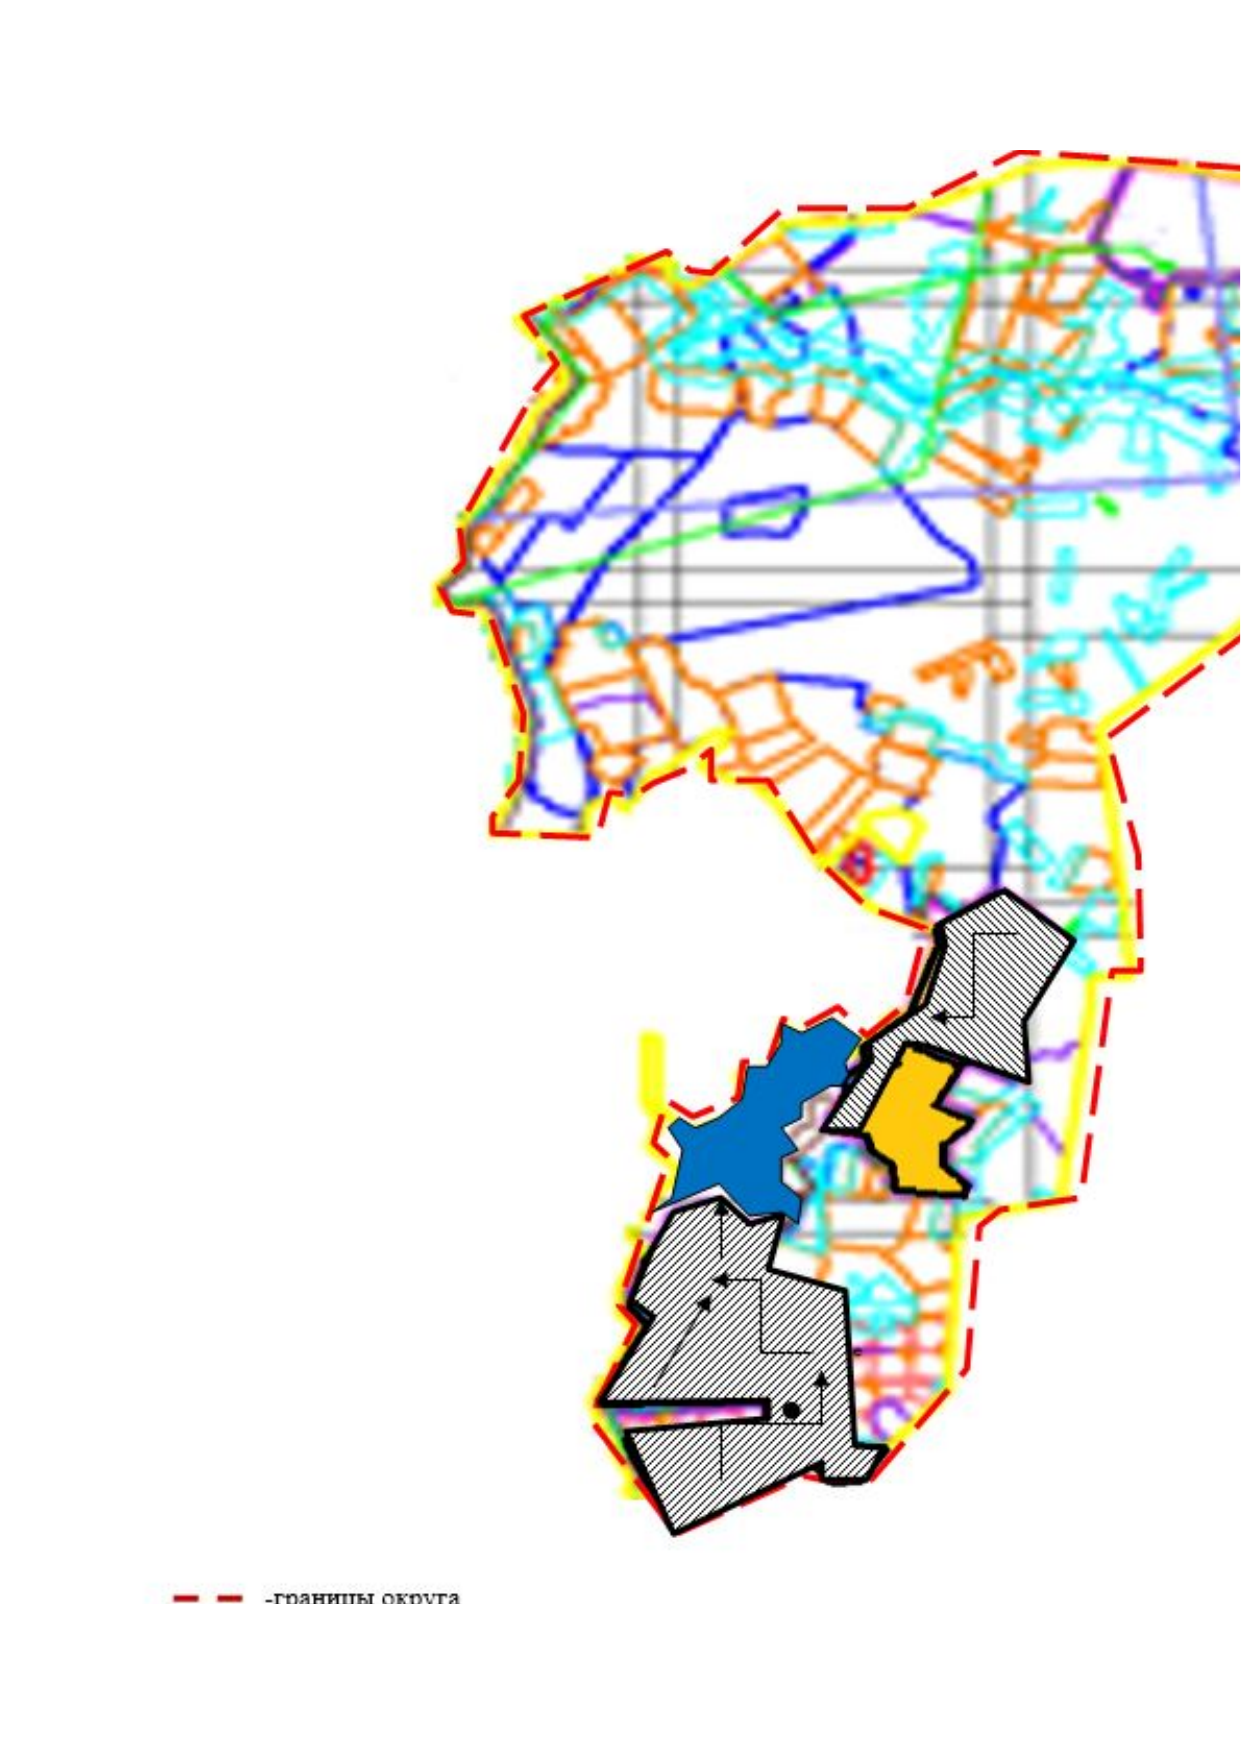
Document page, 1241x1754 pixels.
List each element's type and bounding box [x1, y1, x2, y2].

picture [112, 150, 1241, 1604]
